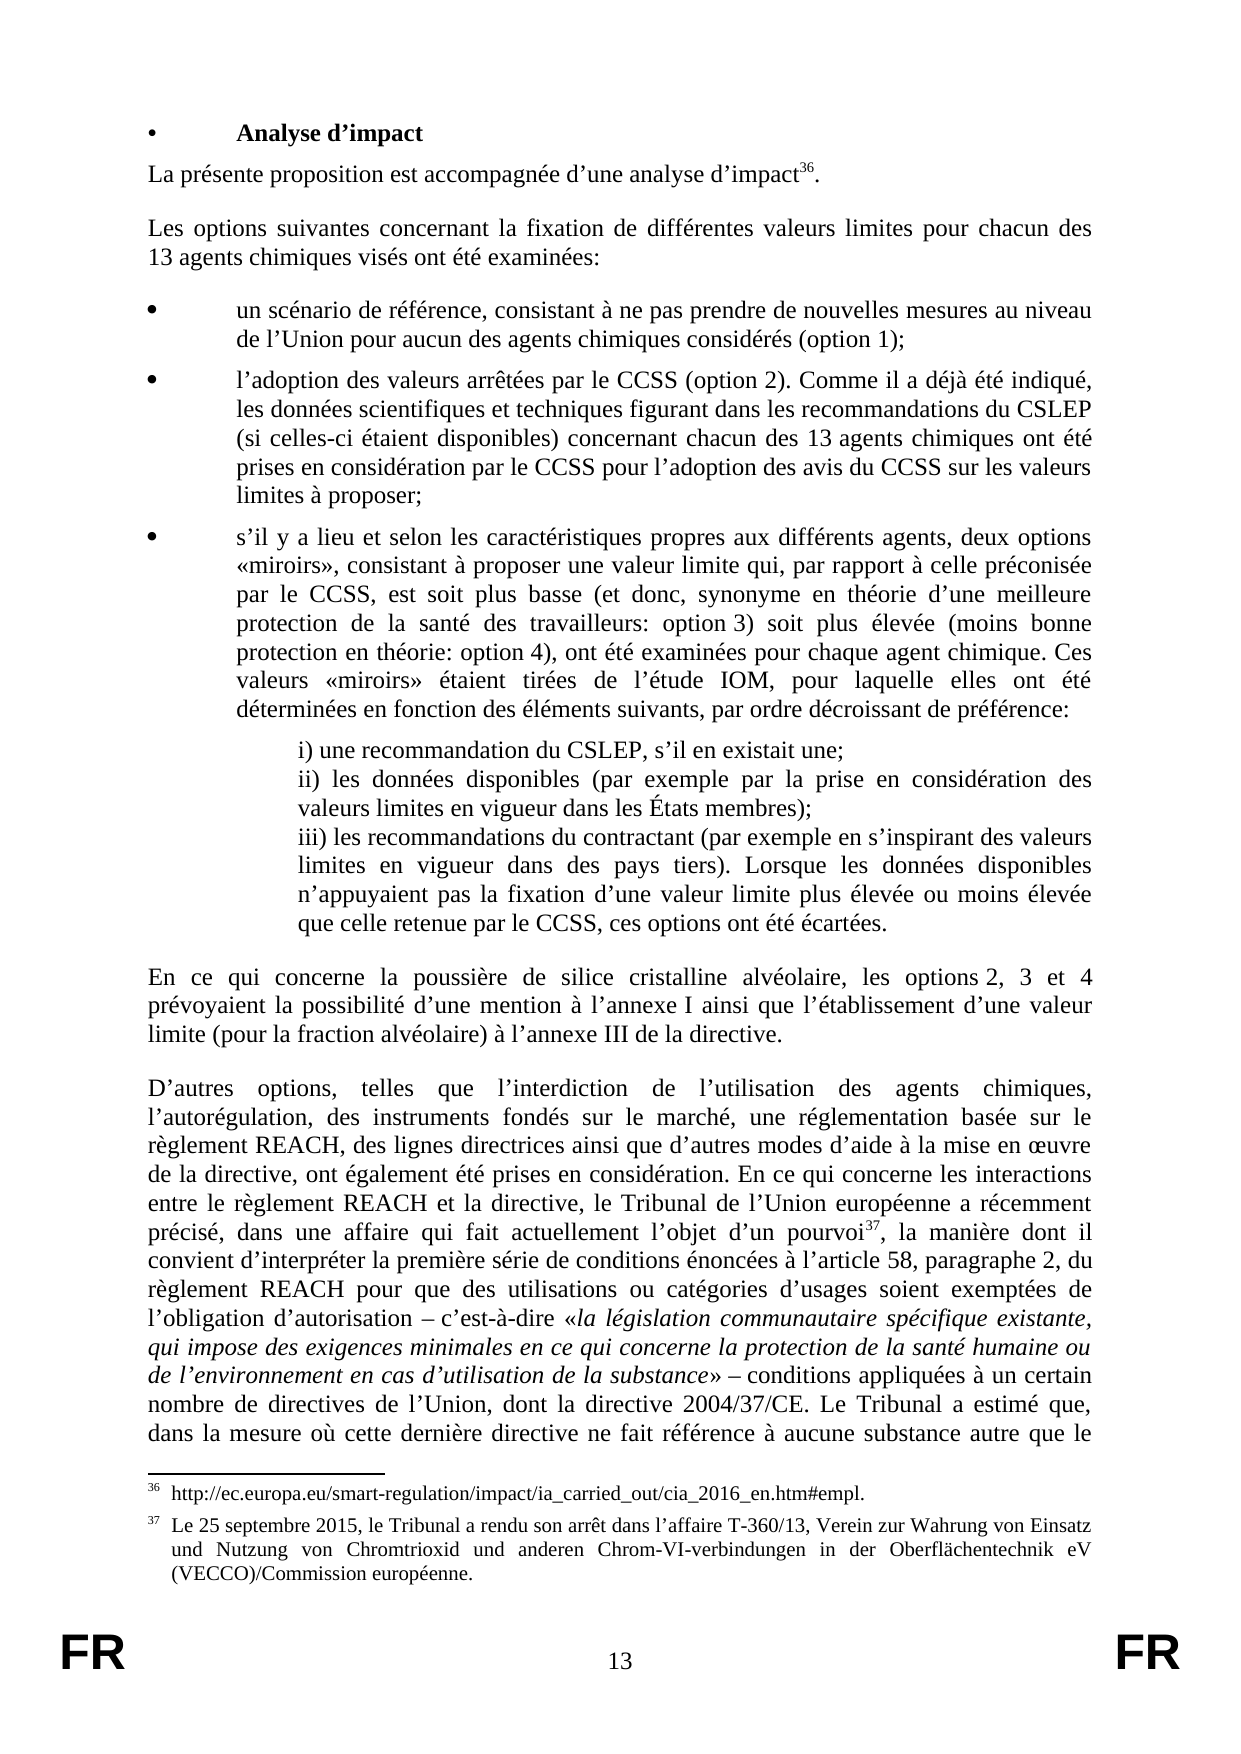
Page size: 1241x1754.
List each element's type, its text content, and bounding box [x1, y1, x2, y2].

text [148, 1073, 1093, 1447]
list ii) les données disponibles (par exemple par la prise en considération des valeurs limites en vigueur dans les États membres); [298, 764, 1093, 822]
text l’adoption des valeurs arrêtées par le CCSS (option 2). Comme il a déjà été indiqué, les données scientifiques et techniques figurant dans les recommandations du CSLEP (si celles-ci étaient disponibles) concernant chacun des 13 agents chimiques ont été prises en considération par le CCSS pour l’adoption des avis du CCSS sur les valeurs limites à proposer; [148, 366, 1093, 509]
text La présente proposition est accompagnée d’une analyse d’impact. [148, 159, 1093, 188]
list un scénario de référence, consistant à ne pas prendre de nouvelles mesures au niveau de l’Union pour aucun des agents chimiques considérés (option 1); [148, 296, 1093, 353]
list i) une recommandation du CSLEP, s’il en existait une; [223, 736, 1093, 764]
text Les options suivantes concernant la fixation de différentes valeurs limites pour chacun des 13 agents chimiques visés ont été examinées: [148, 213, 1093, 271]
text s’il y a lieu et selon les caractéristiques propres aux différents agents, deux options «miroirs», consistant à proposer une valeur limite qui, par rapport à celle préconisée par le CCSS, est soit plus basse (et donc, synonyme en théorie d’une meilleure protection de la santé des travailleurs: option 3) soit plus élevée (moins bonne protection en théorie: option 4), ont été examinées pour chaque agent chimique. Ces valeurs «miroirs» étaient tirées de l’étude IOM, pour laquelle elles ont été déterminées en fonction des éléments suivants, par ordre décroissant de préférence: [148, 522, 1093, 723]
list iii) les recommandations du contractant (par exemple en s’inspirant des valeurs limites en vigueur dans des pays tiers). Lorsque les données disponibles n’appuyaient pas la fixation d’une valeur limite plus élevée ou moins élevée que celle retenue par le CCSS, ces options ont été écartées. [298, 822, 1093, 937]
subtitle • Analyse d’impact [148, 118, 1093, 147]
text En ce qui concerne la poussière de silice cristalline alvéolaire, les options 2, 3 et 4 prévoyaient la possibilité d’une mention à l’annexe I ainsi que l’établissement d’une valeur limite (pour la fraction alvéolaire) à l’annexe III de la directive. [148, 962, 1093, 1048]
